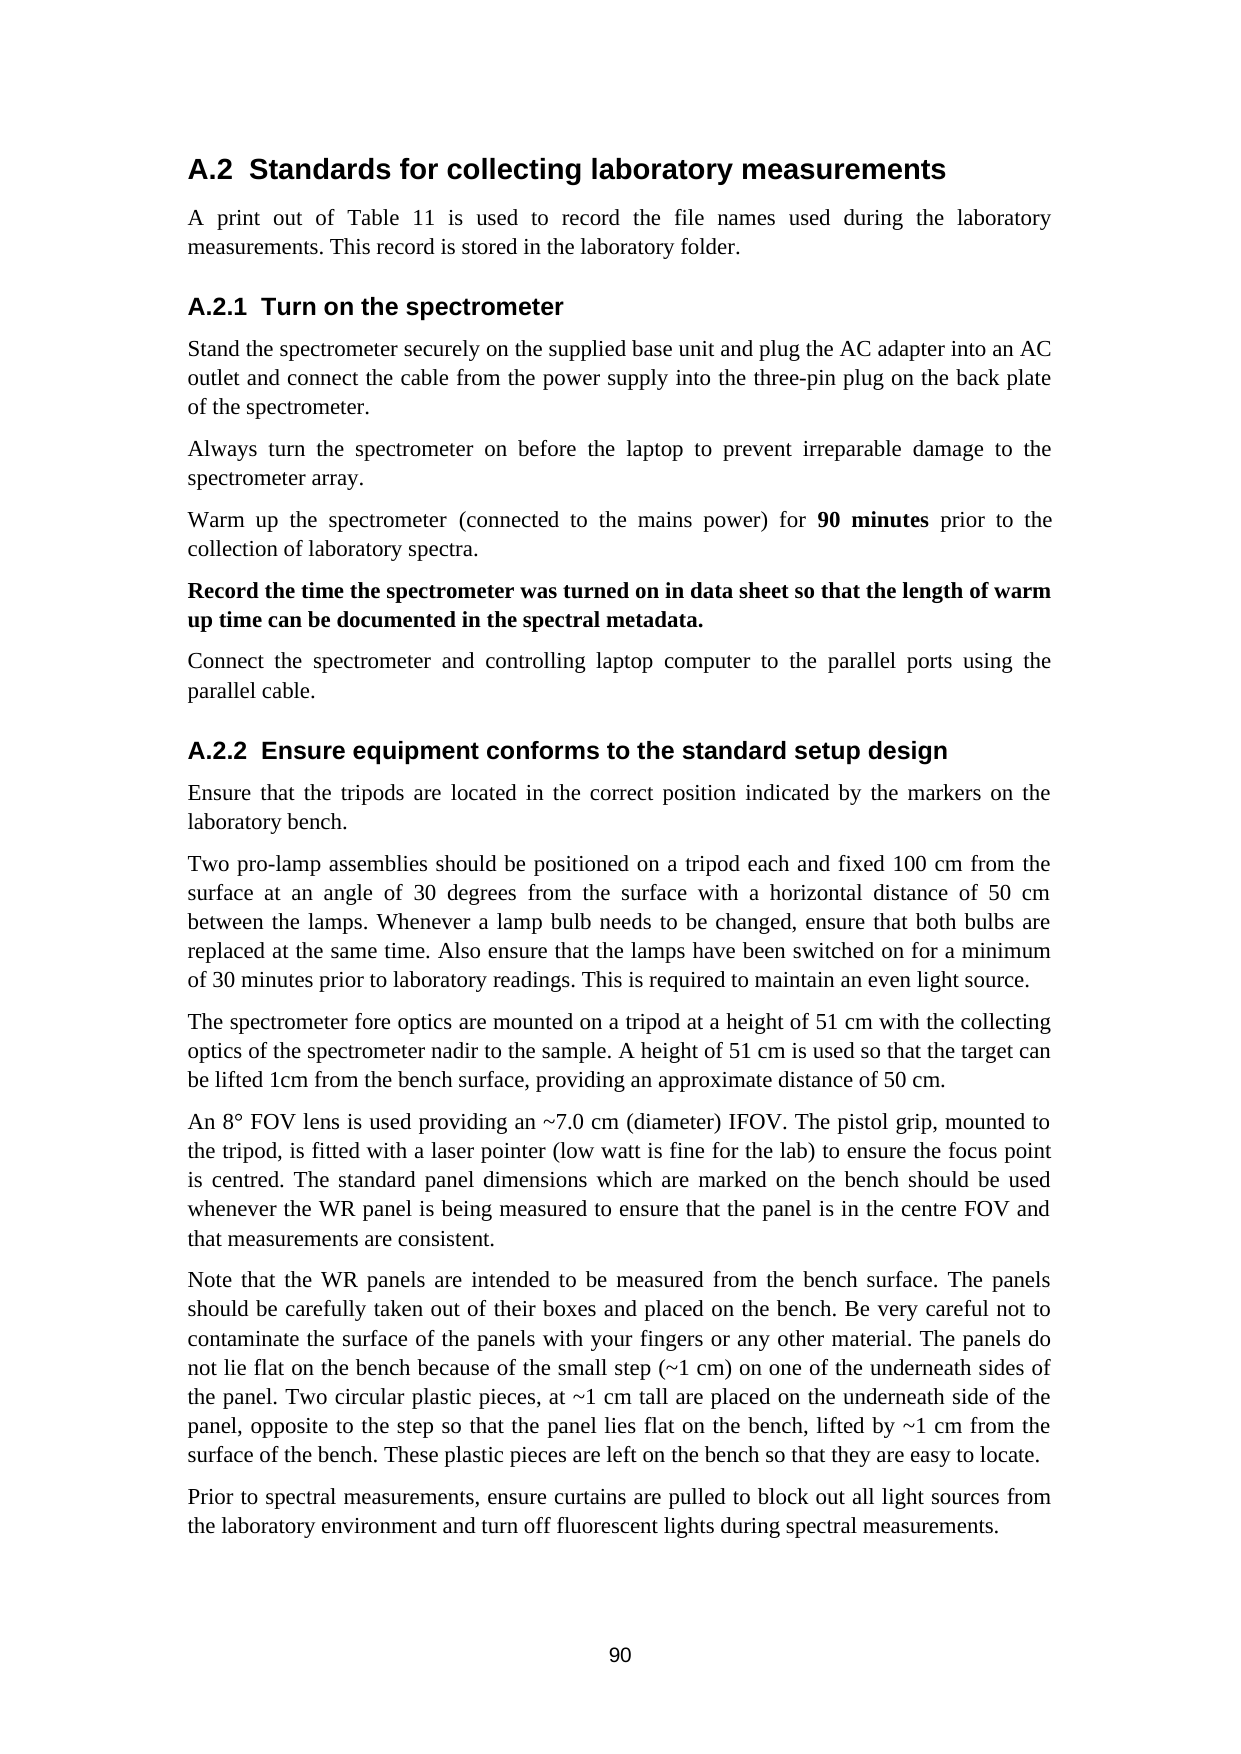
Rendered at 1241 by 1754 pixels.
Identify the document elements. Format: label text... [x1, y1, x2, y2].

table_cell A.2.2 Ensure equipment conforms to the standard setup design [176, 716, 1064, 776]
table_header A.2.1 Turn on the spectrometer [176, 272, 1064, 332]
table_cell Stand the spectrometer securely on the supplied base unit and plug the AC adapter into an AC outlet and connect the cable from the power supply into the three-pin plug on the back plate of the spectrometer. Always turn the spectrometer on before the laptop to prevent irreparable damage to the spectrometer array. Warm up the spectrometer (connected to the mains power) for 90 minutes prior to the collection of laboratory spectra. Record the time the spectrometer was turned on in data sheet so that the length of warm up time can be documented in the spectral metadata. Connect the spectrometer and controlling laptop computer to the parallel ports using the parallel cable. [176, 332, 1064, 716]
table_cell Ensure that the tripods are located in the correct position indicated by the markers on the laboratory bench. Two pro-lamp assemblies should be positioned on a tripod each and fixed 100 cm from the surface at an angle of 30 degrees from the surface with a horizontal distance of 50 cm between the lamps. Whenever a lamp bulb needs to be changed, ensure that both bulbs are replaced at the same time. Also ensure that the lamps have been switched on for a minimum of 30 minutes prior to laboratory readings. This is required to maintain an even light source. The spectrometer fore optics are mounted on a tripod at a height of 51 cm with the collecting optics of the spectrometer nadir to the sample. A height of 51 cm is used so that the target can be lifted 1cm from the bench surface, providing an approximate distance of 50 cm. An 8° FOV lens is used providing an ~7.0 cm (diameter) IFOV. The pistol grip, mounted to the tripod, is fitted with a laser pointer (low watt is fine for the lab) to ensure the focus point is centred. The standard panel dimensions which are marked on the bench should be used whenever the WR panel is being measured to ensure that the panel is in the centre FOV and that measurements are consistent. Note that the WR panels are intended to be measured from the bench surface. The panels should be carefully taken out of their boxes and placed on the bench. Be very careful not to contaminate the surface of the panels with your fingers or any other material. The panels do not lie flat on the bench because of the small step (~1 cm) on one of the underneath sides of the panel. Two circular plastic pieces, at ~1 cm tall are placed on the underneath side of the panel, opposite to the step so that the panel lies flat on the bench, lifted by ~1 cm from the surface of the bench. These plastic pieces are left on the bench so that they are easy to locate. Prior to spectral measurements, ensure curtains are pulled to block out all light sources from the laboratory environment and turn off fluorescent lights during spectral measurements. [176, 776, 1064, 1551]
subtitle A.2 Standards for collecting laboratory measurements [187, 150, 1053, 186]
text A print out of Table 11 is used to record the file names used during the laboratory measurements. This record is stored in the laboratory folder. [187, 201, 1053, 259]
